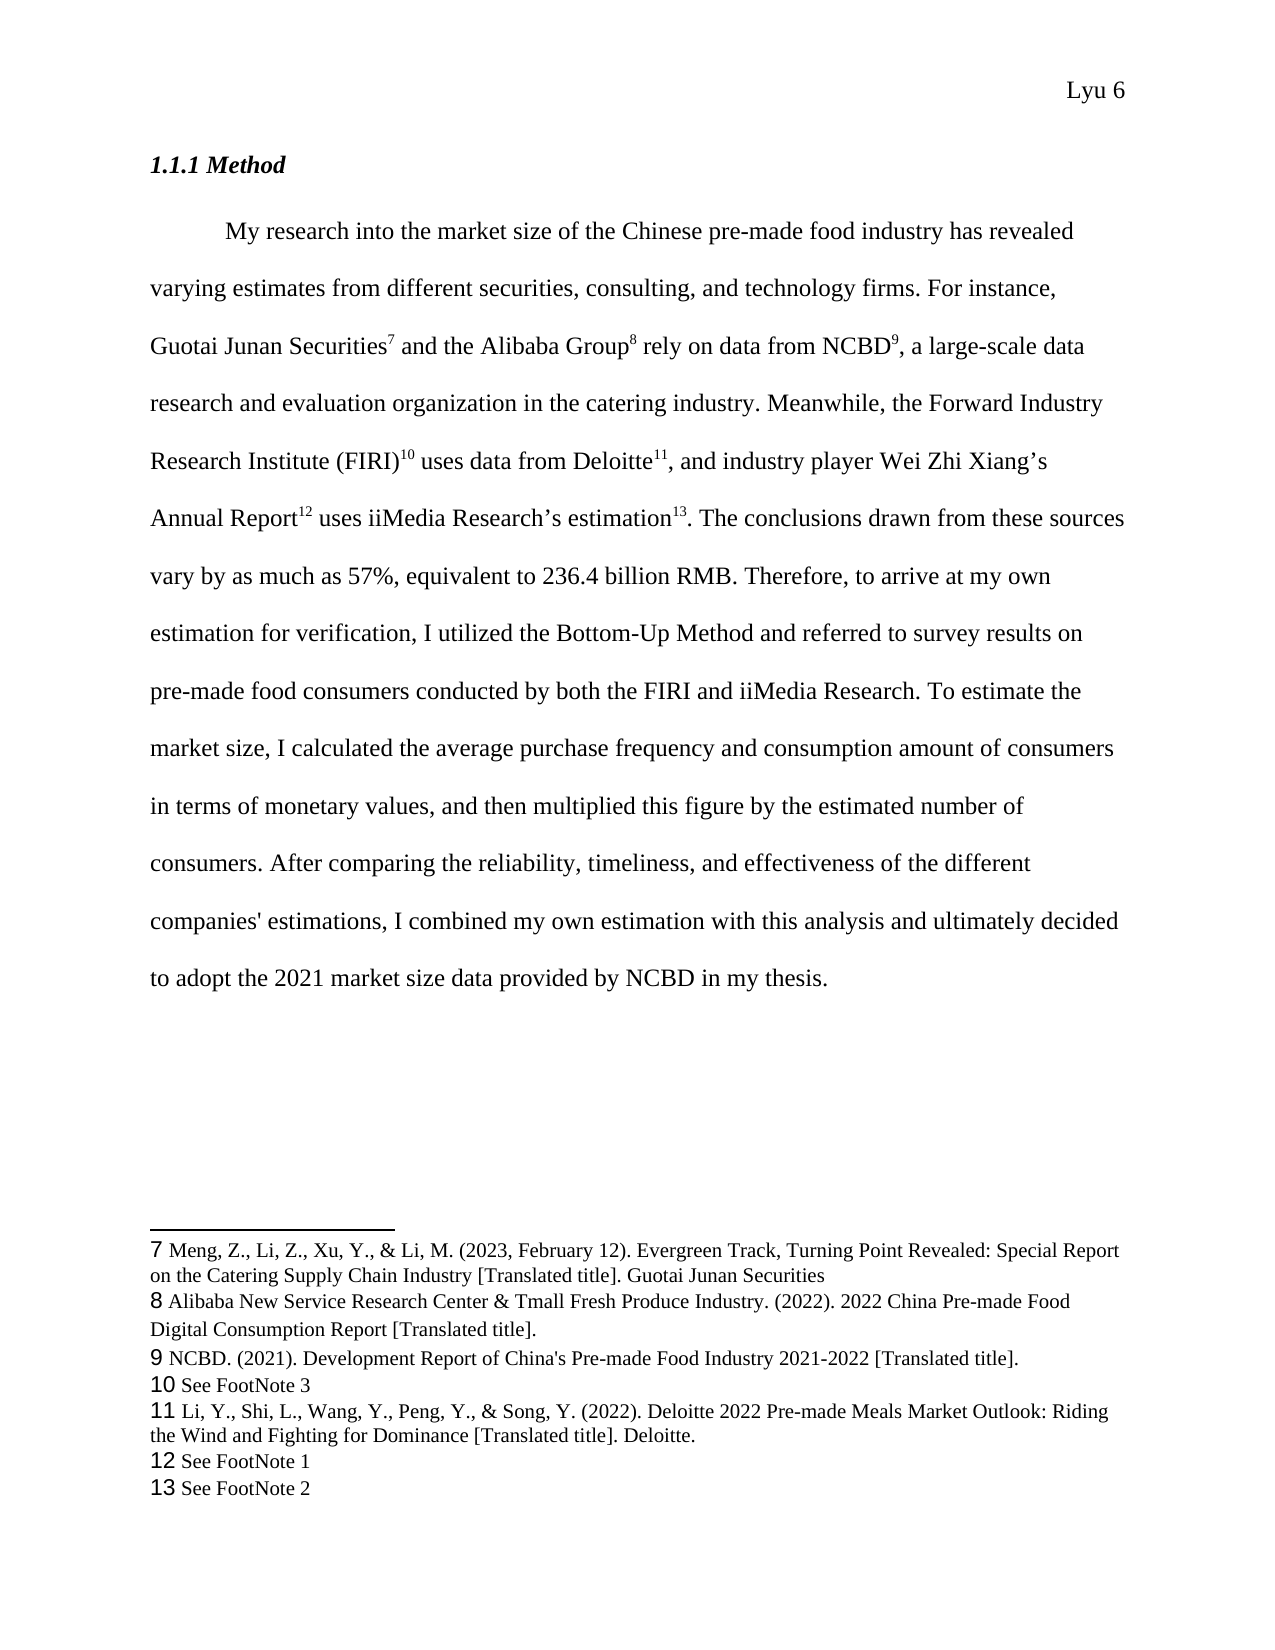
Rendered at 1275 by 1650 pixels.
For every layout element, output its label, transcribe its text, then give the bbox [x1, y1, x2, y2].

text My research into the market size of the Chinese pre-made food industry has revealed varying estimates from different securities, consulting, and technology firms. For instance, Guotai Junan Securities and the Alibaba Group rely on data from NCBD, a large-scale data research and evaluation organization in the catering industry. Meanwhile, the Forward Industry Research Institute (FIRI) uses data from Deloitte, and industry player Wei Zhi Xiang’s Annual Report uses iiMedia Research’s estimation. The conclusions drawn from these sources vary by as much as 57%, equivalent to 236.4 billion RMB. Therefore, to arrive at my own estimation for verification, I utilized the Bottom-Up Method and referred to survey results on pre-made food consumers conducted by both the FIRI and iiMedia Research. To estimate the market size, I calculated the average purchase frequency and consumption amount of consumers in terms of monetary values, and then multiplied this figure by the estimated number of consumers. After comparing the reliability, timeliness, and effectiveness of the different companies' estimations, I combined my own estimation with this analysis and ultimately decided to adopt the 2021 market size data provided by NCBD in my thesis. [150, 216, 1125, 992]
subtitle 1.1.1 Method [150, 150, 1125, 179]
